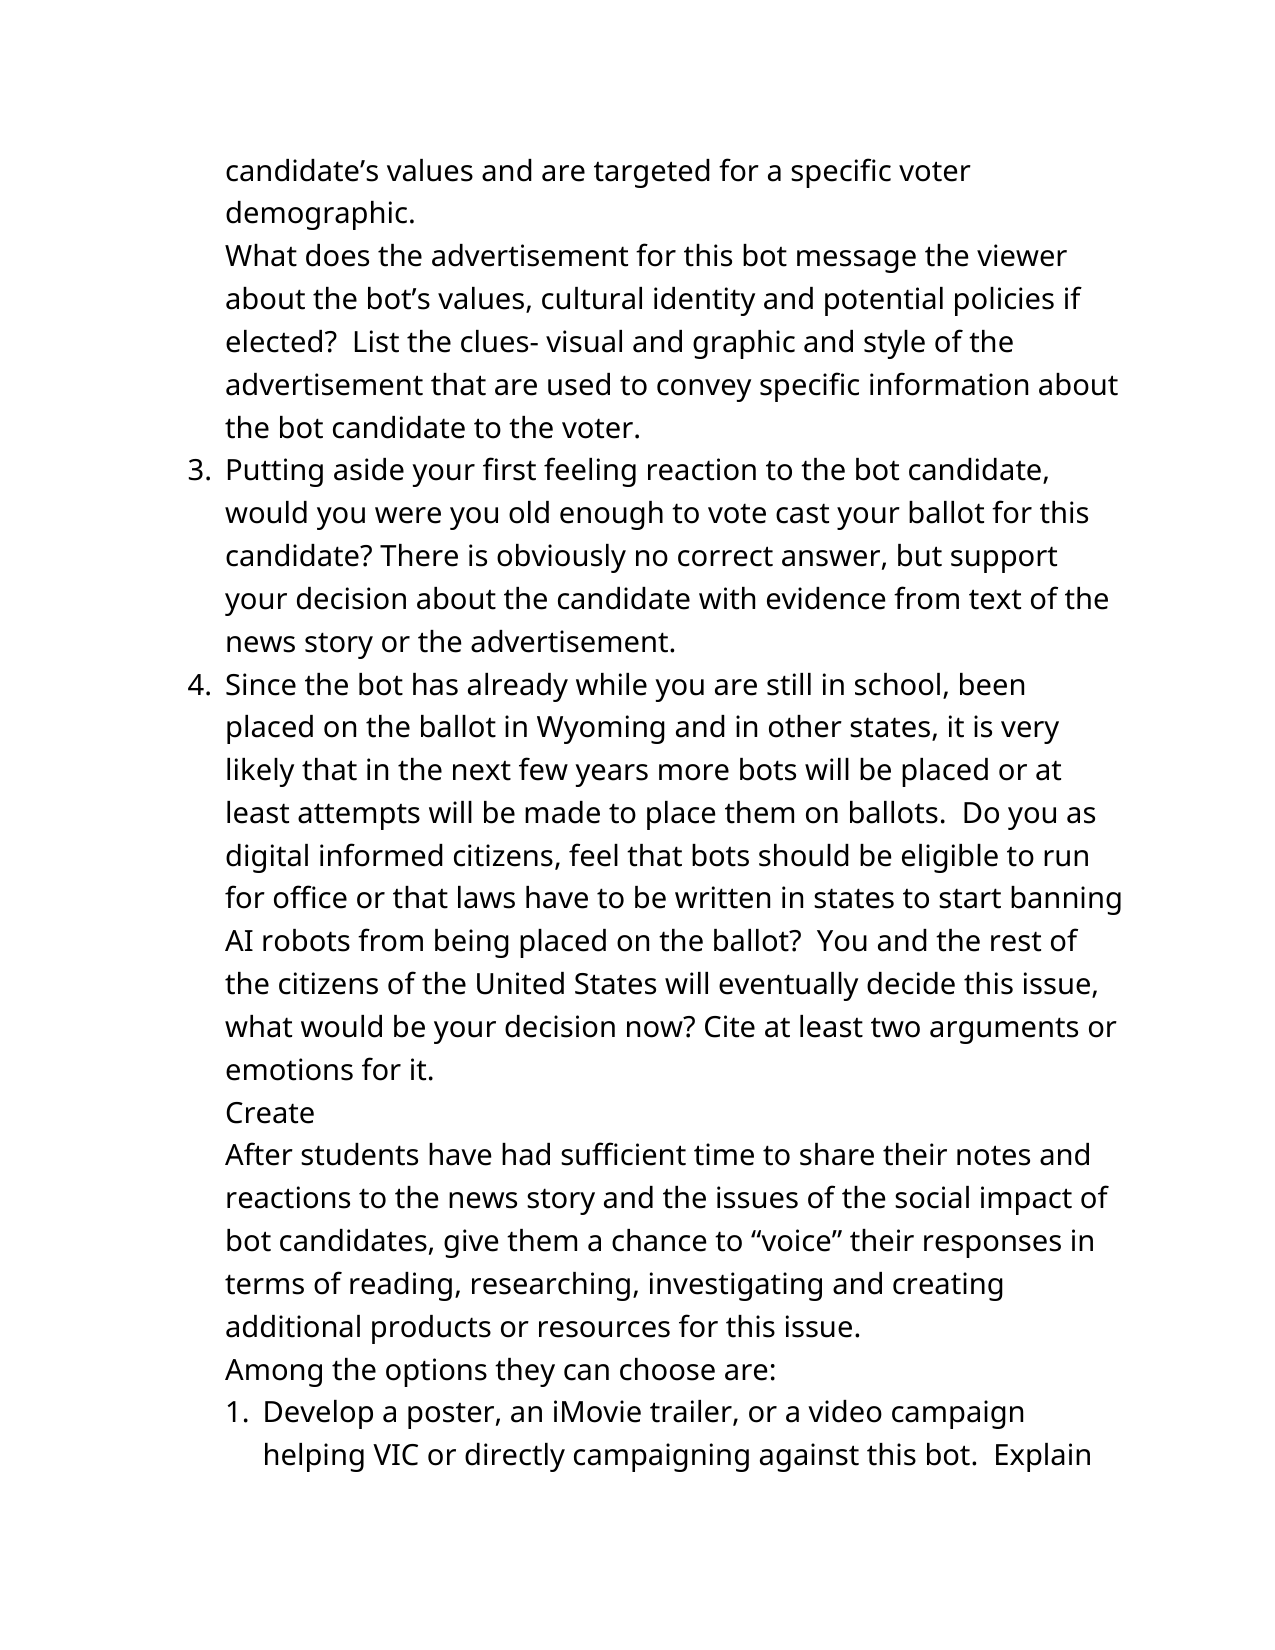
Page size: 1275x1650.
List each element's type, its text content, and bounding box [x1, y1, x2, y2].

list Putting aside your first feeling reaction to the bot candidate, would you were you old enough to vote cast your ballot for this candidate? There is obviously no correct answer, but support your decision about the candidate with evidence from text of the news story or the advertisement. [187, 450, 1125, 661]
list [187, 150, 1125, 232]
list Among the options they can choose are: [225, 1349, 1125, 1388]
list Since the bot has already while you are still in school, been placed on the ballot in Wyoming and in other states, it is very likely that in the next few years more bots will be placed or at least attempts will be made to place them on ballots. Do you as digital informed citizens, feel that bots should be eligible to run for office or that laws have to be written in states to start banning AI robots from being placed on the ballot? You and the rest of the citizens of the United States will eventually decide this issue, what would be your decision now? Cite at least two arguments or emotions for it. [187, 664, 1125, 1089]
list Create [225, 1092, 1125, 1132]
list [225, 1392, 1125, 1474]
list After students have had sufficient time to share their notes and reactions to the news story and the issues of the social impact of bot candidates, give them a chance to “voice” their responses in terms of reading, researching, investigating and creating additional products or resources for this issue. [225, 1135, 1125, 1346]
list What does the advertisement for this bot message the viewer about the bot’s values, cultural identity and potential policies if elected? List the clues- visual and graphic and style of the advertisement that are used to convey specific information about the bot candidate to the voter. [225, 236, 1125, 447]
